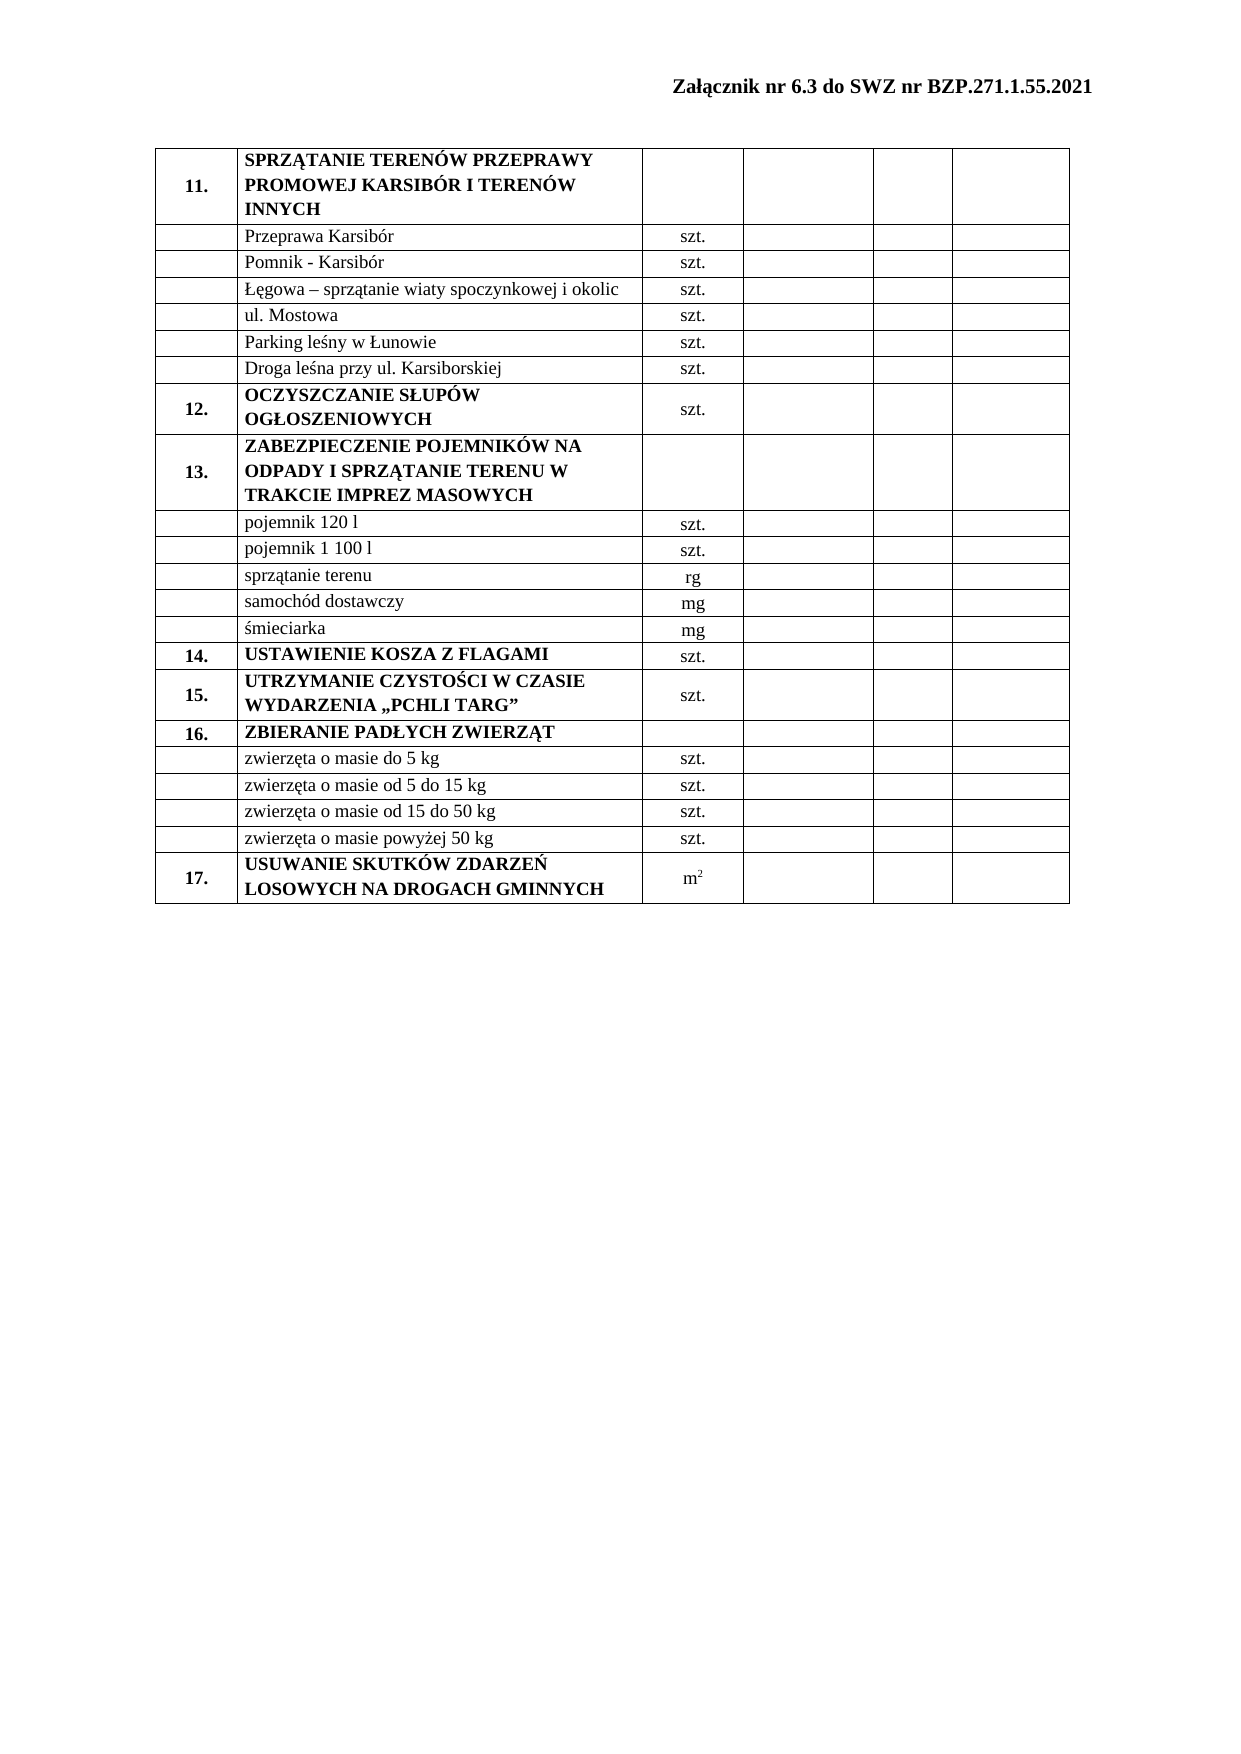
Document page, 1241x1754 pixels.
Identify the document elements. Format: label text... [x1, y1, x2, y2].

table_cell [156, 774, 237, 799]
table_cell [874, 590, 952, 616]
table_cell [744, 304, 873, 329]
table_cell szt. [643, 537, 743, 563]
table_cell [874, 853, 952, 903]
table_cell [953, 537, 1069, 563]
table_cell [953, 643, 1069, 668]
table_cell Przeprawa Karsibór [238, 225, 642, 250]
table_cell [953, 721, 1069, 746]
table_cell Pomnik - Karsibór [238, 251, 642, 277]
table_cell [953, 617, 1069, 642]
table_cell szt. [643, 827, 743, 852]
table_cell [156, 747, 237, 773]
table_cell ZBIERANIE PADŁYCH ZWIERZĄT [238, 721, 642, 746]
table_cell [953, 149, 1069, 224]
table_cell szt. [643, 384, 743, 434]
table_cell 17. [156, 853, 237, 903]
table_cell m2 [643, 853, 743, 903]
table_cell [156, 617, 237, 642]
table_cell pojemnik 1 100 l [238, 537, 642, 563]
table_cell szt. [643, 800, 743, 826]
table_cell [744, 721, 873, 746]
table_cell ul. Mostowa [238, 304, 642, 329]
table_cell [744, 800, 873, 826]
table_cell szt. [643, 225, 743, 250]
table_cell [874, 331, 952, 356]
table_cell [874, 564, 952, 589]
table_cell śmieciarka [238, 617, 642, 642]
table_cell szt. [643, 747, 743, 773]
table_cell [874, 747, 952, 773]
table_cell USTAWIENIE KOSZA Z FLAGAMI [238, 643, 642, 668]
table_cell [156, 590, 237, 616]
table_cell [744, 511, 873, 536]
table_cell [953, 331, 1069, 356]
table_cell [953, 590, 1069, 616]
table_cell ZABEZPIECZENIE POJEMNIKÓW NA ODPADY I SPRZĄTANIE TERENU W TRAKCIE IMPREZ MASOWYCH [238, 435, 642, 510]
table_cell [953, 774, 1069, 799]
table_cell [156, 225, 237, 250]
table_cell [643, 721, 743, 746]
table_cell [744, 590, 873, 616]
table_cell [874, 225, 952, 250]
table_cell [744, 747, 873, 773]
table_cell [874, 800, 952, 826]
table_cell [953, 384, 1069, 434]
table_cell [643, 435, 743, 510]
table_cell [744, 435, 873, 510]
table_cell 12. [156, 384, 237, 434]
table_cell [953, 357, 1069, 382]
table_cell [744, 537, 873, 563]
table_cell [953, 853, 1069, 903]
table_cell zwierzęta o masie do 5 kg [238, 747, 642, 773]
table_cell [953, 278, 1069, 303]
table_cell [953, 747, 1069, 773]
table_cell [744, 670, 873, 720]
table_cell [156, 827, 237, 852]
table_cell szt. [643, 331, 743, 356]
table_cell szt. [643, 643, 743, 668]
table_cell [744, 643, 873, 668]
table_cell [156, 564, 237, 589]
table_cell [953, 827, 1069, 852]
table_cell szt. [643, 774, 743, 799]
table_cell szt. [643, 304, 743, 329]
table_cell [874, 511, 952, 536]
table_cell UTRZYMANIE CZYSTOŚCI W CZASIE WYDARZENIA „PCHLI TARG” [238, 670, 642, 720]
table_cell [874, 278, 952, 303]
table_cell szt. [643, 278, 743, 303]
table_cell USUWANIE SKUTKÓW ZDARZEŃ LOSOWYCH NA DROGACH GMINNYCH [238, 853, 642, 903]
table_cell [744, 827, 873, 852]
table_cell [156, 800, 237, 826]
table_cell [953, 304, 1069, 329]
table_cell Parking leśny w Łunowie [238, 331, 642, 356]
table_cell [156, 511, 237, 536]
table_cell zwierzęta o masie powyżej 50 kg [238, 827, 642, 852]
table_cell [874, 827, 952, 852]
table_cell [744, 774, 873, 799]
table_cell [744, 225, 873, 250]
table_cell [744, 251, 873, 277]
table_cell samochód dostawczy [238, 590, 642, 616]
table_cell [874, 384, 952, 434]
table_cell szt. [643, 357, 743, 382]
table_cell [874, 670, 952, 720]
table_cell szt. [643, 511, 743, 536]
table_cell [744, 853, 873, 903]
table_cell [953, 251, 1069, 277]
table_cell [953, 800, 1069, 826]
table_cell [874, 357, 952, 382]
table_cell mg [643, 590, 743, 616]
table_cell [874, 149, 952, 224]
table_cell [744, 331, 873, 356]
table_cell zwierzęta o masie od 5 do 15 kg [238, 774, 642, 799]
table_cell [874, 304, 952, 329]
table_cell [156, 331, 237, 356]
table_cell 14. [156, 643, 237, 668]
table_cell pojemnik 120 l [238, 511, 642, 536]
table_cell [156, 537, 237, 563]
table_cell szt. [643, 670, 743, 720]
table_cell 15. [156, 670, 237, 720]
table_cell 11. [156, 149, 237, 224]
table_cell mg [643, 617, 743, 642]
table_cell Łęgowa – sprzątanie wiaty spoczynkowej i okolic [238, 278, 642, 303]
table_cell [953, 435, 1069, 510]
table_cell zwierzęta o masie od 15 do 50 kg [238, 800, 642, 826]
table_cell SPRZĄTANIE TERENÓW PRZEPRAWY PROMOWEJ KARSIBÓR I TERENÓW INNYCH [238, 149, 642, 224]
table_cell Droga leśna przy ul. Karsiborskiej [238, 357, 642, 382]
table_cell sprzątanie terenu [238, 564, 642, 589]
table_cell 13. [156, 435, 237, 510]
table_cell [156, 251, 237, 277]
table_cell [874, 435, 952, 510]
table_cell [744, 357, 873, 382]
table_cell [744, 149, 873, 224]
table_cell [744, 278, 873, 303]
table_cell [953, 225, 1069, 250]
table_cell [744, 617, 873, 642]
table_cell szt. [643, 251, 743, 277]
table_cell [156, 278, 237, 303]
table_cell 16. [156, 721, 237, 746]
table_cell [156, 357, 237, 382]
table_cell [874, 617, 952, 642]
table_cell [953, 670, 1069, 720]
table_cell [953, 511, 1069, 536]
table_cell [874, 774, 952, 799]
table_cell [953, 564, 1069, 589]
table_cell OCZYSZCZANIE SŁUPÓW OGŁOSZENIOWYCH [238, 384, 642, 434]
table_cell [643, 149, 743, 224]
table_cell [874, 537, 952, 563]
table_cell [156, 304, 237, 329]
table_cell [744, 384, 873, 434]
table_cell [874, 643, 952, 668]
table_cell [874, 721, 952, 746]
table_cell [744, 564, 873, 589]
table_cell rg [643, 564, 743, 589]
table_cell [874, 251, 952, 277]
